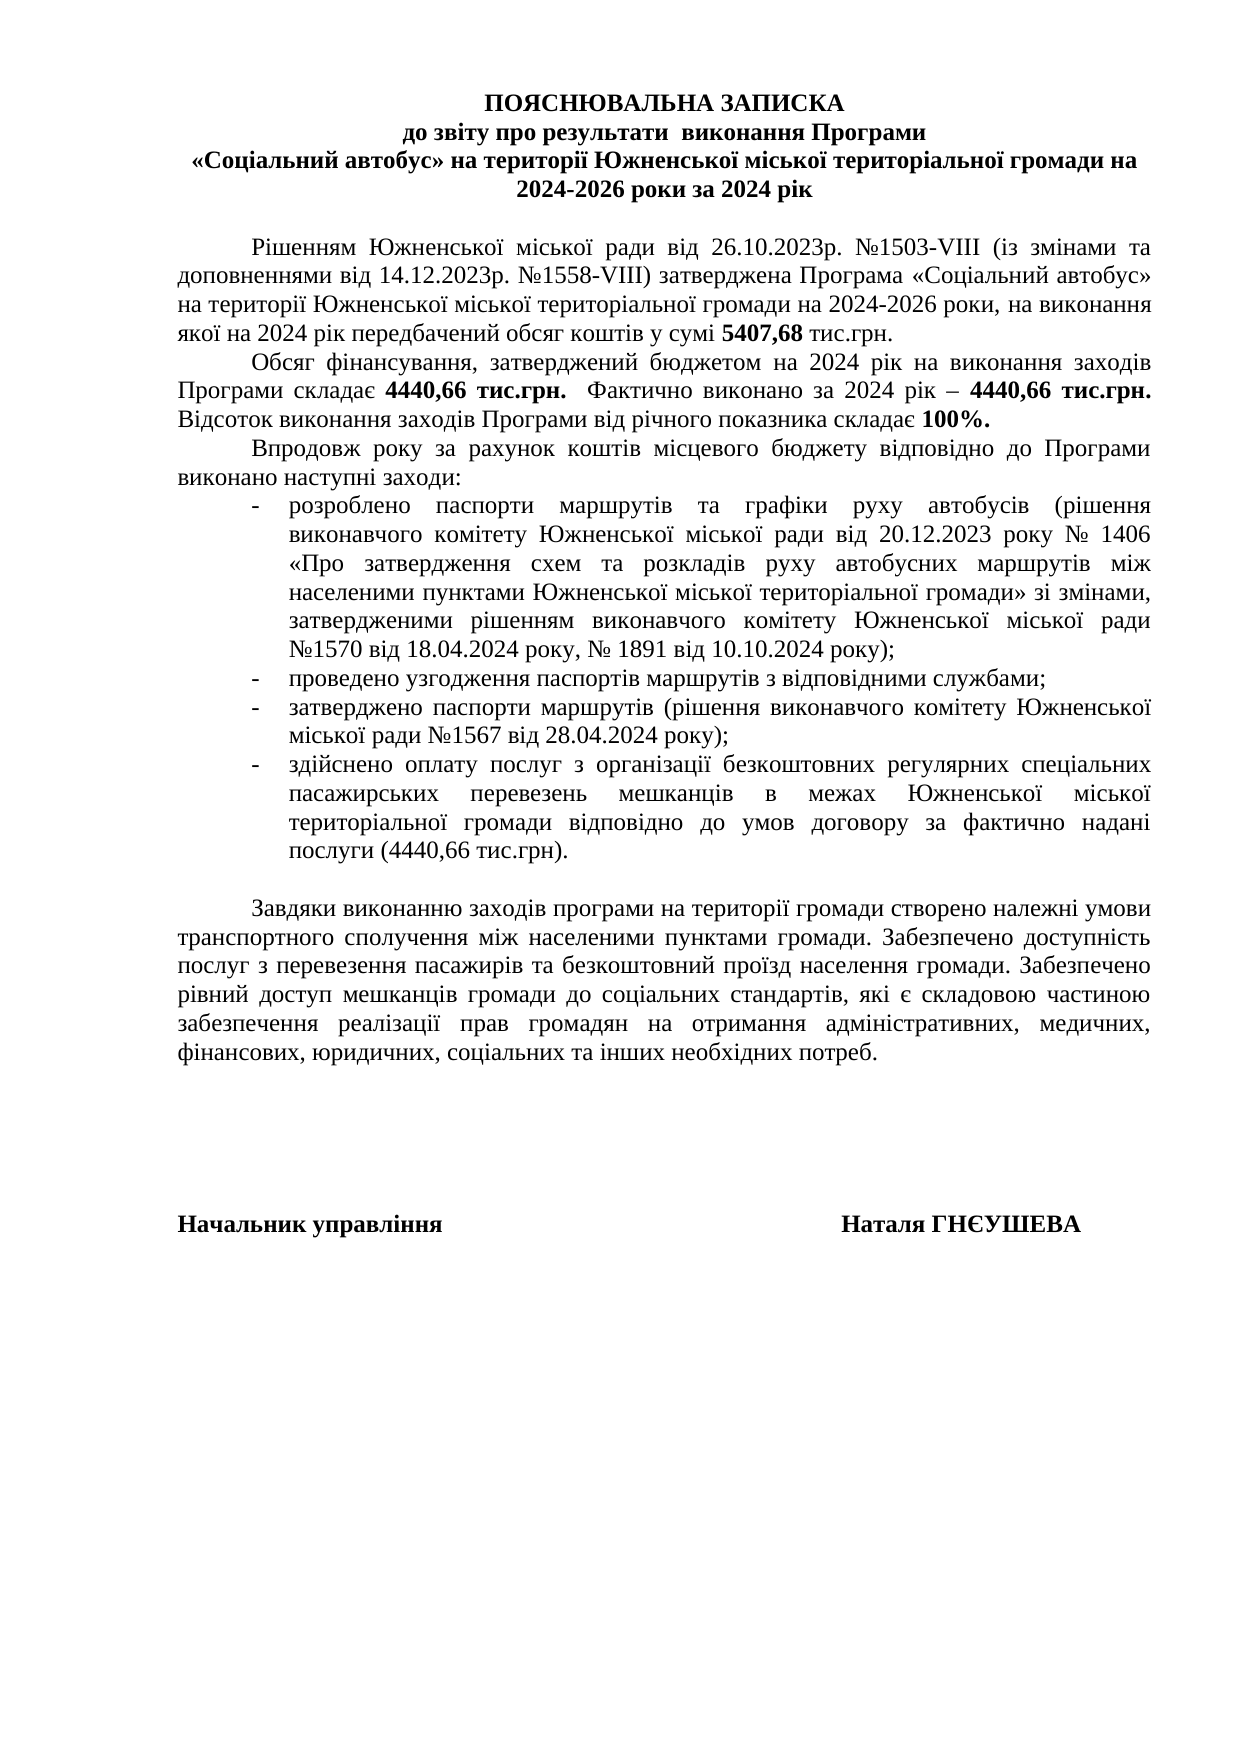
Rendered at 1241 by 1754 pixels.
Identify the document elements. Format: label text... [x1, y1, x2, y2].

text ПОЯСНЮВАЛЬНА ЗАПИСКА [177, 88, 1152, 117]
list проведено узгодження паспортів маршрутів з відповідними службами; [251, 663, 1152, 692]
text Впродовж року за рахунок коштів місцевого бюджету відповідно до Програми виконано наступні заходи: [177, 433, 1152, 490]
text Рішенням Южненської міської ради від 26.10.2023р. №1503-VIIІ (із змінами та доповненнями від 14.12.2023р. №1558-VIIІ) затверджена Програма «Соціальний автобус» на території Южненської міської територіальної громади на 2024-2026 роки, на виконання якої на 2024 рік передбачений обсяг коштів у сумі 5407,68 тис.грн. [177, 232, 1152, 347]
list затверджено паспорти маршрутів (рішення виконавчого комітету Южненської міської ради №1567 від 28.04.2024 року); [251, 692, 1152, 749]
text Завдяки виконанню заходів програми на території громади створено належні умови транспортного сполучення між населеними пунктами громади. Забезпечено доступність послуг з перевезення пасажирів та безкоштовний проїзд населення громади. Забезпечено рівний доступ мешканців громади до соціальних стандартів, які є складовою частиною забезпечення реалізації прав громадян на отримання адміністративних, медичних, фінансових, юридичних, соціальних та інших необхідних потреб. [177, 893, 1152, 1065]
list розроблено паспорти маршрутів та графіки руху автобусів (рішення виконавчого комітету Южненської міської ради від 20.12.2023 року № 1406 «Про затвердження схем та розкладів руху автобусних маршрутів між населеними пунктами Южненської міської територіальної громади» зі змінами, затвердженими рішенням виконавчого комітету Южненської міської ради №1570 від 18.04.2024 року, № 1891 від 10.10.2024 року); [251, 490, 1152, 663]
text «Соціальний автобус» на території Южненської міської територіальної громади на 2024-2026 роки за 2024 рік [177, 145, 1152, 203]
text Обсяг фінансування, затверджений бюджетом на 2024 рік на виконання заходів Програми складає 4440,66 тис.грн. Фактично виконано за 2024 рік – 4440,66 тис.грн. Відсоток виконання заходів Програми від річного показника складає 100%. [177, 347, 1152, 433]
text до звіту про результати виконання Програми [177, 117, 1152, 145]
text Начальник управління Наталя ГНЄУШЕВА [177, 1209, 1152, 1238]
list здійснено оплату послуг з організації безкоштовних регулярних спеціальних пасажирських перевезень мешканців в межах Южненської міської територіальної громади відповідно до умов договору за фактично надані послуги (4440,66 тис.грн). [251, 749, 1152, 864]
